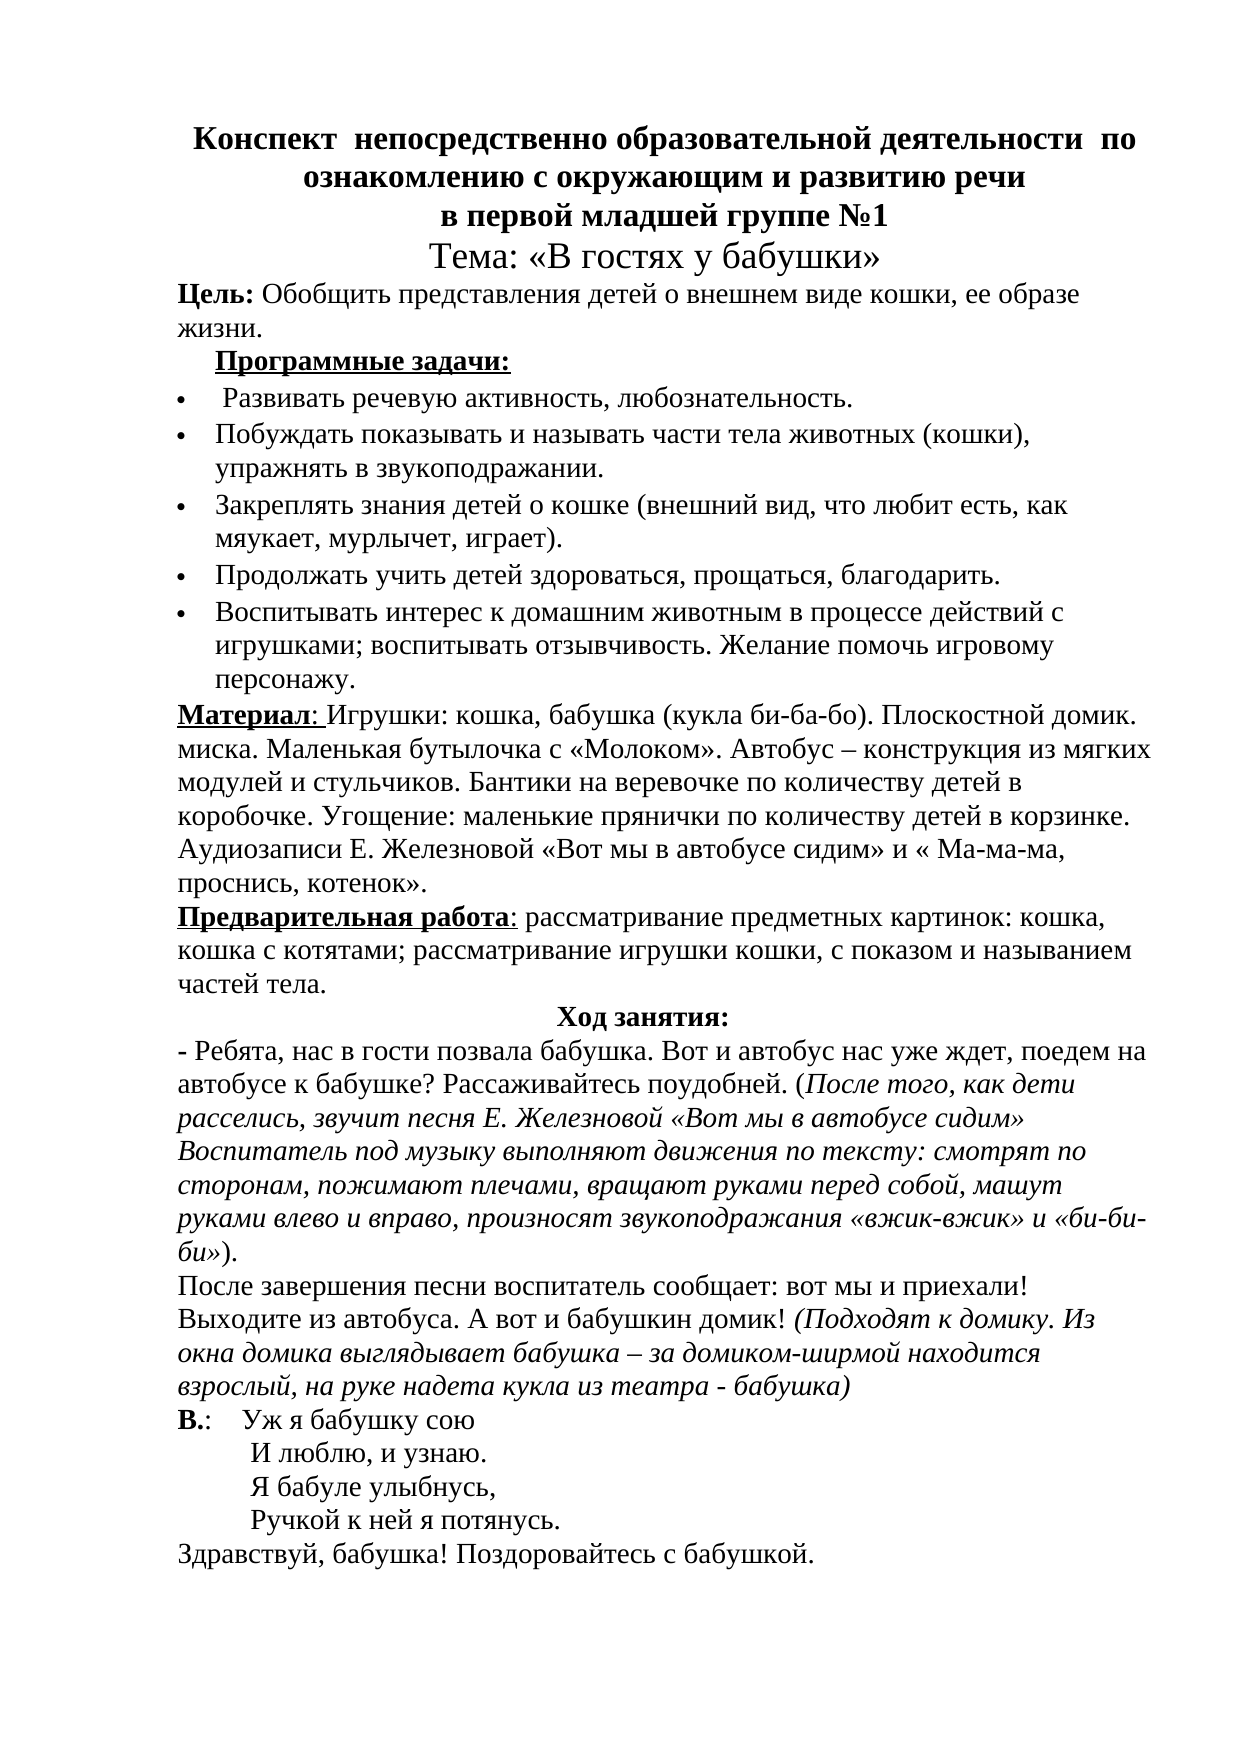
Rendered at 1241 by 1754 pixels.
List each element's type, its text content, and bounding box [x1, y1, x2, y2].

list Побуждать показывать и называть части тела животных (кошки), упражнять в звукоподражании. [177, 417, 1152, 484]
list Развивать речевую активность, любознательность. [177, 380, 1152, 413]
text И люблю, и узнаю. [177, 1435, 1152, 1469]
text Предварительная работа: рассматривание предметных картинок: кошка, кошка с котятами; рассматривание игрушки кошки, с показом и называнием частей тела. [177, 899, 1152, 999]
text Тема: «В гостях у бабушки» [177, 233, 1152, 276]
text Материал: Игрушки: кошка, бабушка (кукла би-ба-бо). Плоскостной домик. миска. Маленькая бутылочка с «Молоком». Автобус – конструкция из мягких модулей и стульчиков. Бантики на веревочке по количеству детей в коробочке. Угощение: маленькие прянички по количеству детей в корзинке. Аудиозаписи Е. Железновой «Вот мы в автобусе сидим» и « Ма-ма-ма, проснись, котенок». [177, 697, 1152, 899]
text Цель: Обобщить представления детей о внешнем виде кошки, ее образе жизни. [177, 276, 1152, 343]
list Воспитывать интерес к домашним животным в процессе действий с игрушками; воспитывать отзывчивость. Желание помочь игровому персонажу. [177, 594, 1152, 694]
text Ход занятия: [177, 999, 1152, 1033]
text Ручкой к ней я потянусь. [177, 1502, 1152, 1536]
text Я бабуле улыбнусь, [177, 1469, 1152, 1502]
text - Ребята, нас в гости позвала бабушка. Вот и автобус нас уже ждет, поедем на автобусе к бабушке? Рассаживайтесь поудобней. (После того, как дети расселись, звучит песня Е. Железновой «Вот мы в автобусе сидим» Воспитатель под музыку выполняют движения по тексту: смотрят по сторонам, пожимают плечами, вращают руками перед собой, машут руками влево и вправо, произносят звукоподражания «вжик-вжик» и «би-би-би»). [177, 1033, 1152, 1268]
text После завершения песни воспитатель сообщает: вот мы и приехали! Выходите из автобуса. А вот и бабушкин домик! (Подходят к домику. Из окна домика выглядывает бабушка – за домиком-ширмой находится взрослый, на руке надета кукла из театра - бабушка) [177, 1268, 1152, 1402]
text Конспект непосредственно образовательной деятельности по ознакомлению с окружающим и развитию речи [177, 118, 1152, 195]
list Продолжать учить детей здороваться, прощаться, благодарить. [177, 557, 1152, 591]
text Программные задачи: [215, 343, 1152, 377]
text Здравствуй, бабушка! Поздоровайтесь с бабушкой. [177, 1536, 1152, 1569]
list Закреплять знания детей о кошке (внешний вид, что любит есть, как мяукает, мурлычет, играет). [177, 487, 1152, 554]
text в первой младшей группе №1 [177, 195, 1152, 233]
text В.: Уж я бабушку сою [177, 1402, 1152, 1435]
